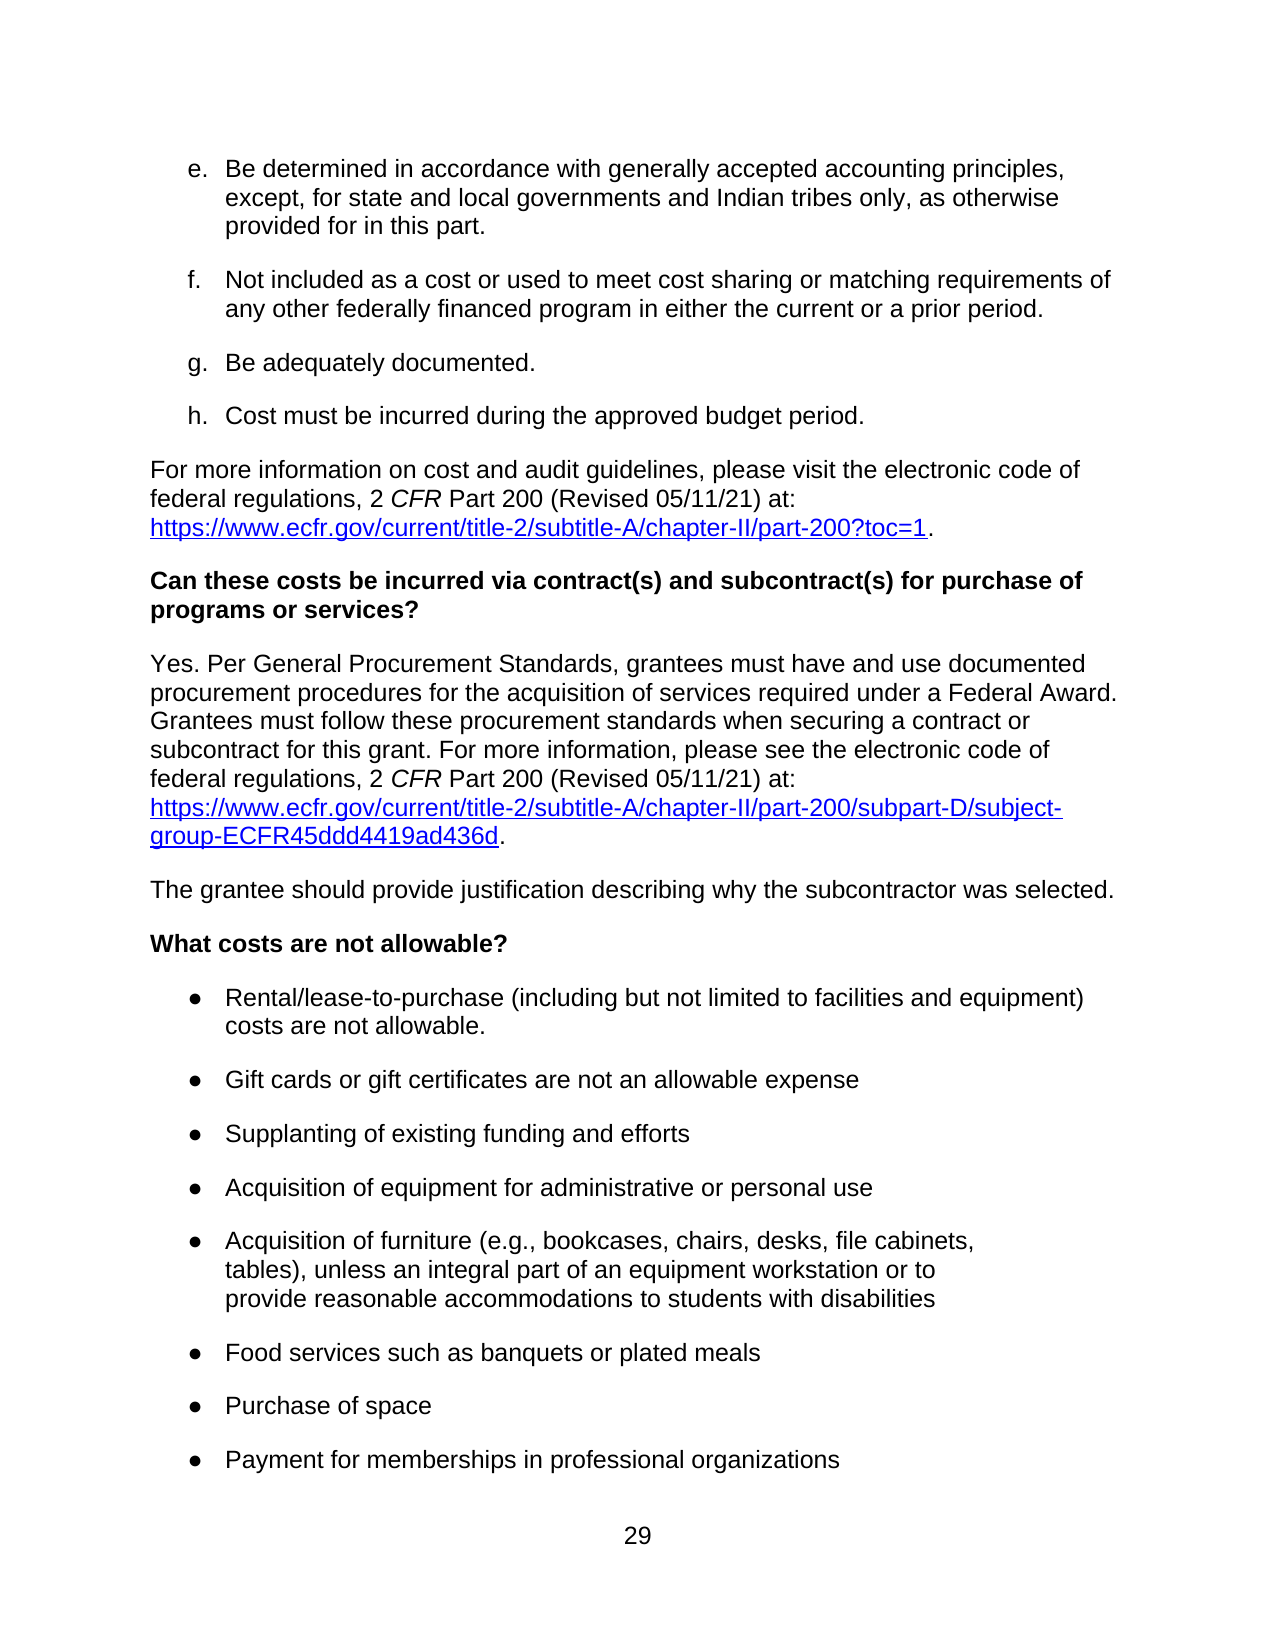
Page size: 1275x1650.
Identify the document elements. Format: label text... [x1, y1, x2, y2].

subtitle What costs are not allowable? [150, 929, 1125, 957]
list Gift cards or gift certificates are not an allowable expense [187, 1065, 1125, 1094]
list Acquisition of equipment for administrative or personal use [187, 1172, 1125, 1201]
list Rental/lease-to-purchase (including but not limited to facilities and equipment) costs are not allowable. [187, 982, 1125, 1040]
list Food services such as banquets or plated meals [187, 1337, 1125, 1366]
list Cost must be incurred during the approved budget period. [187, 401, 1125, 430]
subtitle Can these costs be incurred via contract(s) and subcontract(s) for purchase of programs or services? [150, 566, 1125, 624]
list Acquisition of furniture (e.g., bookcases, chairs, desks, file cabinets, tables), unless an integral part of an equipment workstation or to provide reasonable accommodations to students with disabilities [187, 1226, 983, 1312]
list Not included as a cost or used to meet cost sharing or matching requirements of any other federally financed program in either the current or a prior period. [187, 265, 1125, 322]
list Purchase of space [187, 1391, 1125, 1420]
text Yes. Per General Procurement Standards, grantees must have and use documented procurement procedures for the acquisition of services required under a Federal Award. Grantees must follow these procurement standards when securing a contract or subcontract for this grant. For more information, please see the electronic code of federal regulations, 2 CFR Part 200 (Revised 05/11/21) at: https://www.ecfr.gov/current/title-2/subtitle-A/chapter-II/part-200/subpart-D/subject-group-ECFR45ddd4419ad436d. [150, 649, 1125, 850]
text For more information on cost and audit guidelines, please visit the electronic code of federal regulations, 2 CFR Part 200 (Revised 05/11/21) at: https://www.ecfr.gov/current/title-2/subtitle-A/chapter-II/part-200?toc=1. [150, 455, 1125, 541]
list Be adequately documented. [187, 347, 1125, 376]
text The grantee should provide justification describing why the subcontractor was selected. [150, 875, 1125, 904]
list Supplanting of existing funding and efforts [187, 1119, 1125, 1147]
list Payment for memberships in professional organizations [187, 1445, 1125, 1474]
list Be determined in accordance with generally accepted accounting principles, except, for state and local governments and Indian tribes only, as otherwise provided for in this part. [187, 154, 1125, 240]
